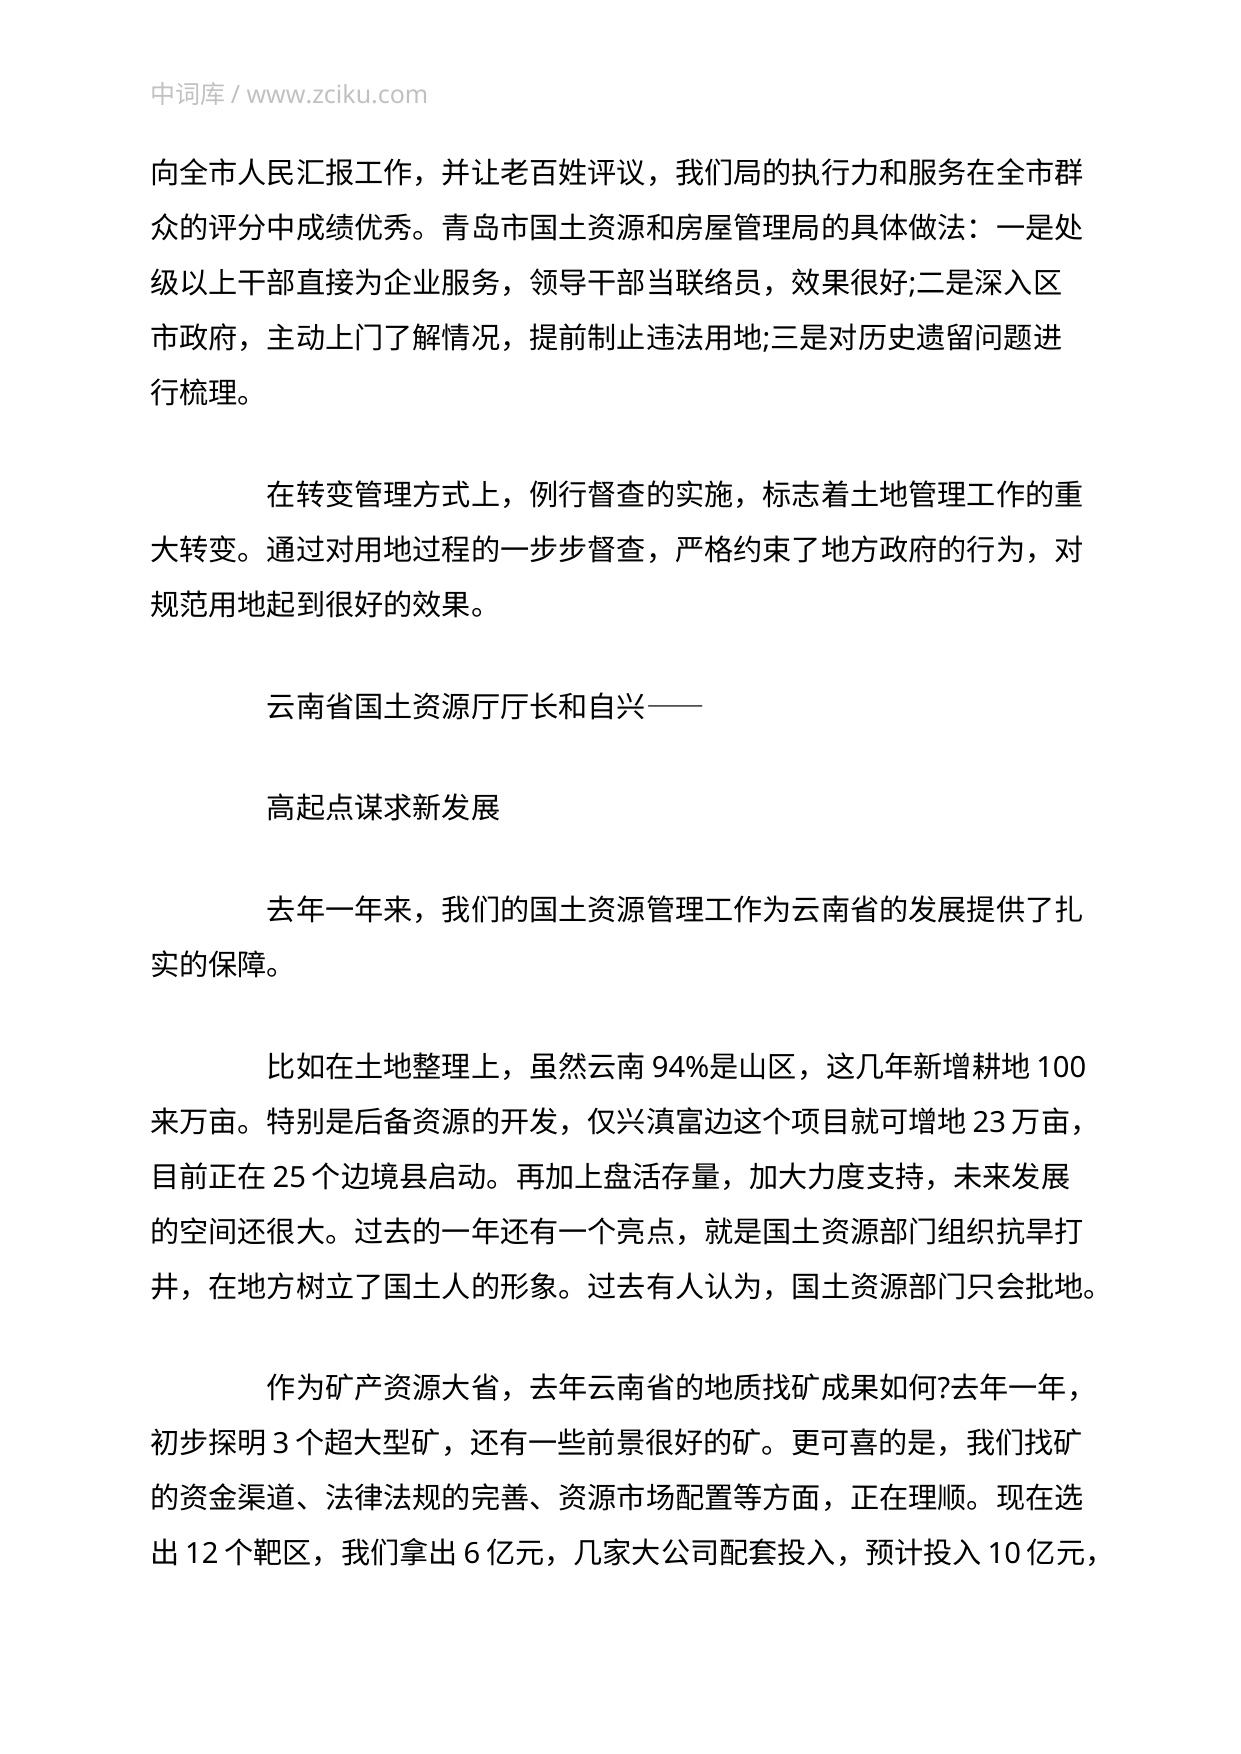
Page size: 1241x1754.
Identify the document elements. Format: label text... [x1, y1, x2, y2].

text 高起点谋求新发展 [150, 785, 1090, 827]
text 云南省国土资源厅厅长和自兴—— [150, 683, 1090, 725]
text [150, 150, 1090, 412]
text 比如在土地整理上，虽然云南94%是山区，这几年新增耕地100来万亩。特别是后备资源的开发，仅兴滇富边这个项目就可增地23万亩，目前正在25个边境县启动。再加上盘活存量，加大力度支持，未来发展的空间还很大。过去的一年还有一个亮点，就是国土资源部门组织抗旱打井，在地方树立了国土人的形象。过去有人认为，国土资源部门只会批地。 [150, 1043, 1090, 1306]
text 去年一年来，我们的国土资源管理工作为云南省的发展提供了扎实的保障。 [150, 887, 1090, 984]
text 在转变管理方式上，例行督查的实施，标志着土地管理工作的重大转变。通过对用地过程的一步步督查，严格约束了地方政府的行为，对规范用地起到很好的效果。 [150, 472, 1090, 624]
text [150, 1365, 1090, 1572]
